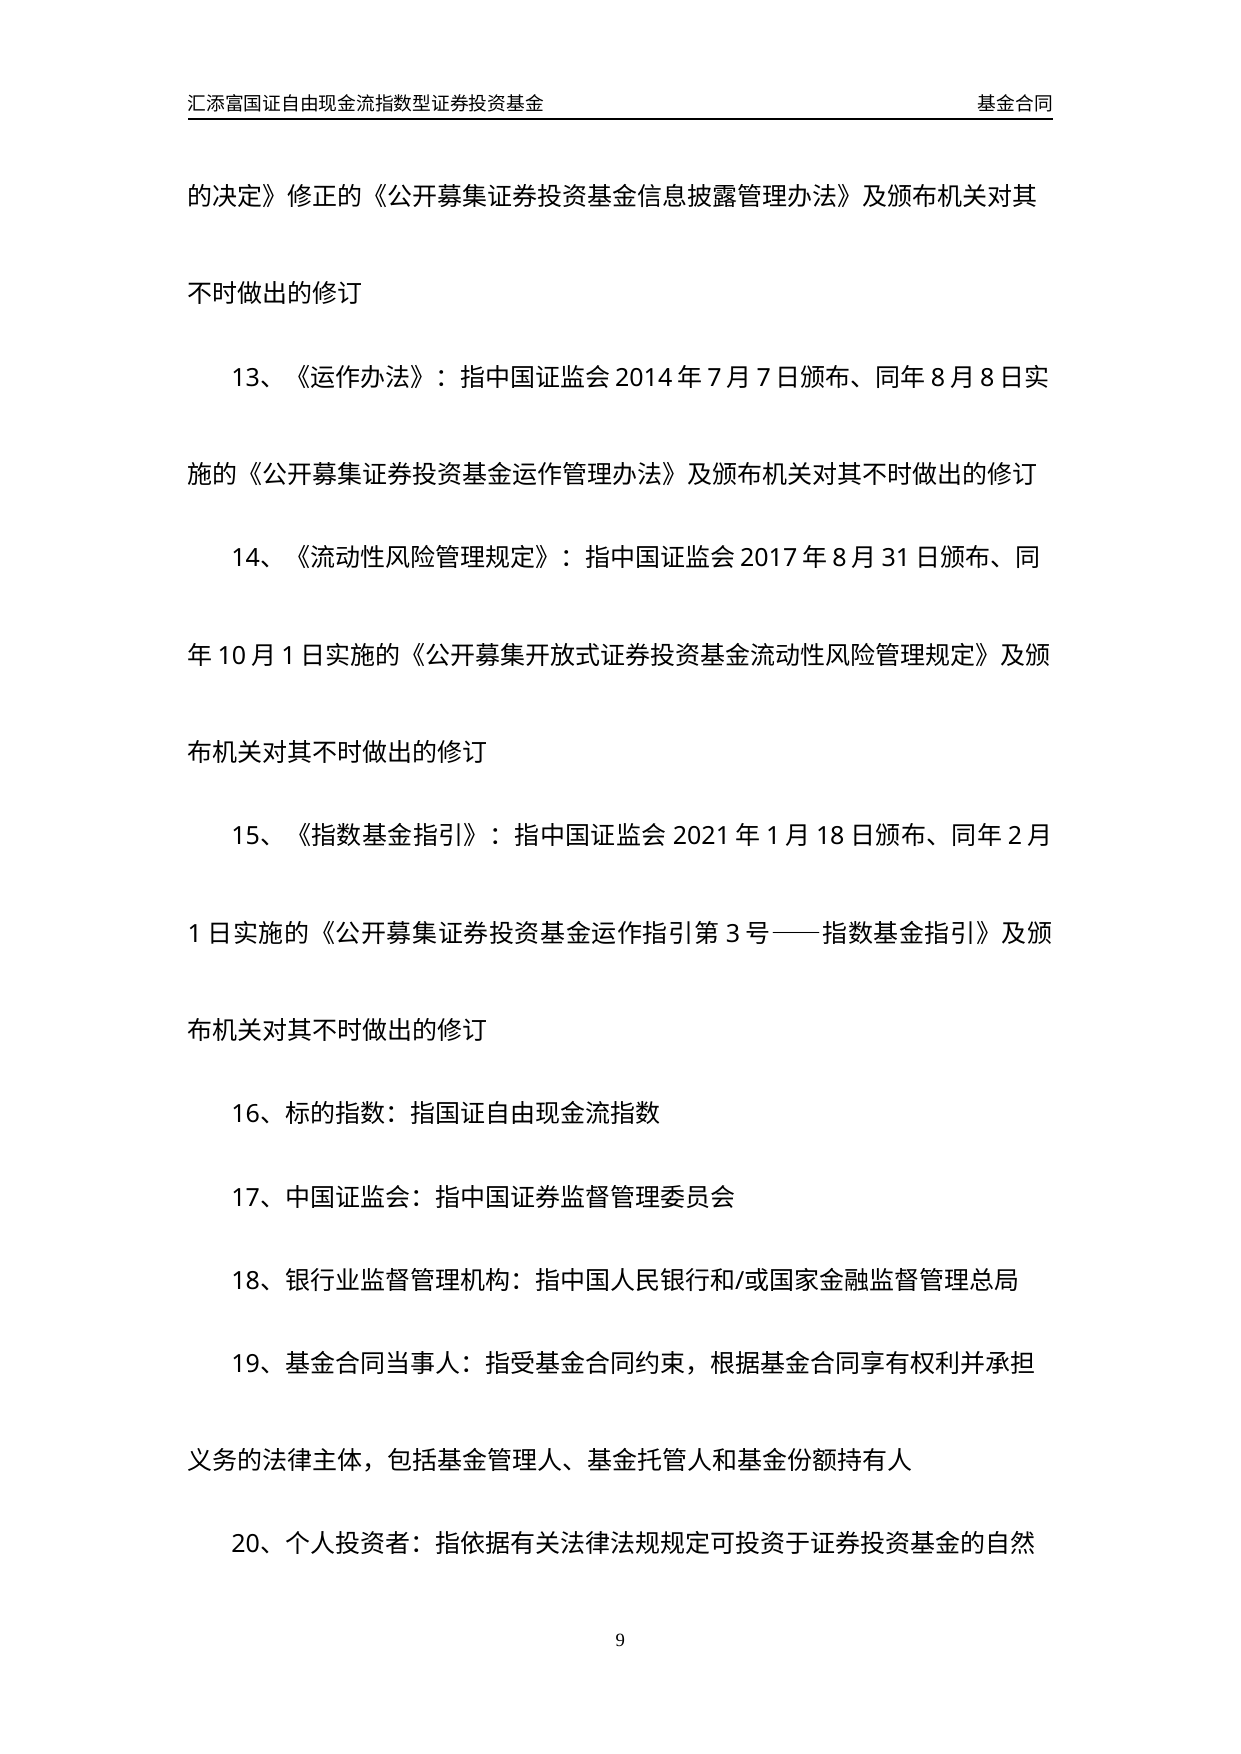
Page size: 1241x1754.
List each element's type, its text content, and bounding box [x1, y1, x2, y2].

text 19、基金合同当事人：指受基金合同约束，根据基金合同享有权利并承担义务的法律主体，包括基金管理人、基金托管人和基金份额持有人 [187, 1329, 1053, 1491]
text 17、中国证监会：指中国证券监督管理委员会 [187, 1163, 1053, 1228]
text 14、《流动性风险管理规定》：指中国证监会2017年8月31日颁布、同年10月1日实施的《公开募集开放式证券投资基金流动性风险管理规定》及颁布机关对其不时做出的修订 [187, 523, 1053, 783]
text 15、《指数基金指引》：指中国证监会2021年1月18日颁布、同年2月1日实施的《公开募集证券投资基金运作指引第3号——指数基金指引》及颁布机关对其不时做出的修订 [187, 801, 1053, 1061]
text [187, 1509, 1053, 1574]
text 16、标的指数：指国证自由现金流指数 [187, 1079, 1053, 1144]
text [187, 162, 1053, 324]
text 18、银行业监督管理机构：指中国人民银行和/或国家金融监督管理总局 [187, 1246, 1053, 1311]
text 13、《运作办法》：指中国证监会2014年7月7日颁布、同年8月8日实施的《公开募集证券投资基金运作管理办法》及颁布机关对其不时做出的修订 [187, 343, 1053, 505]
